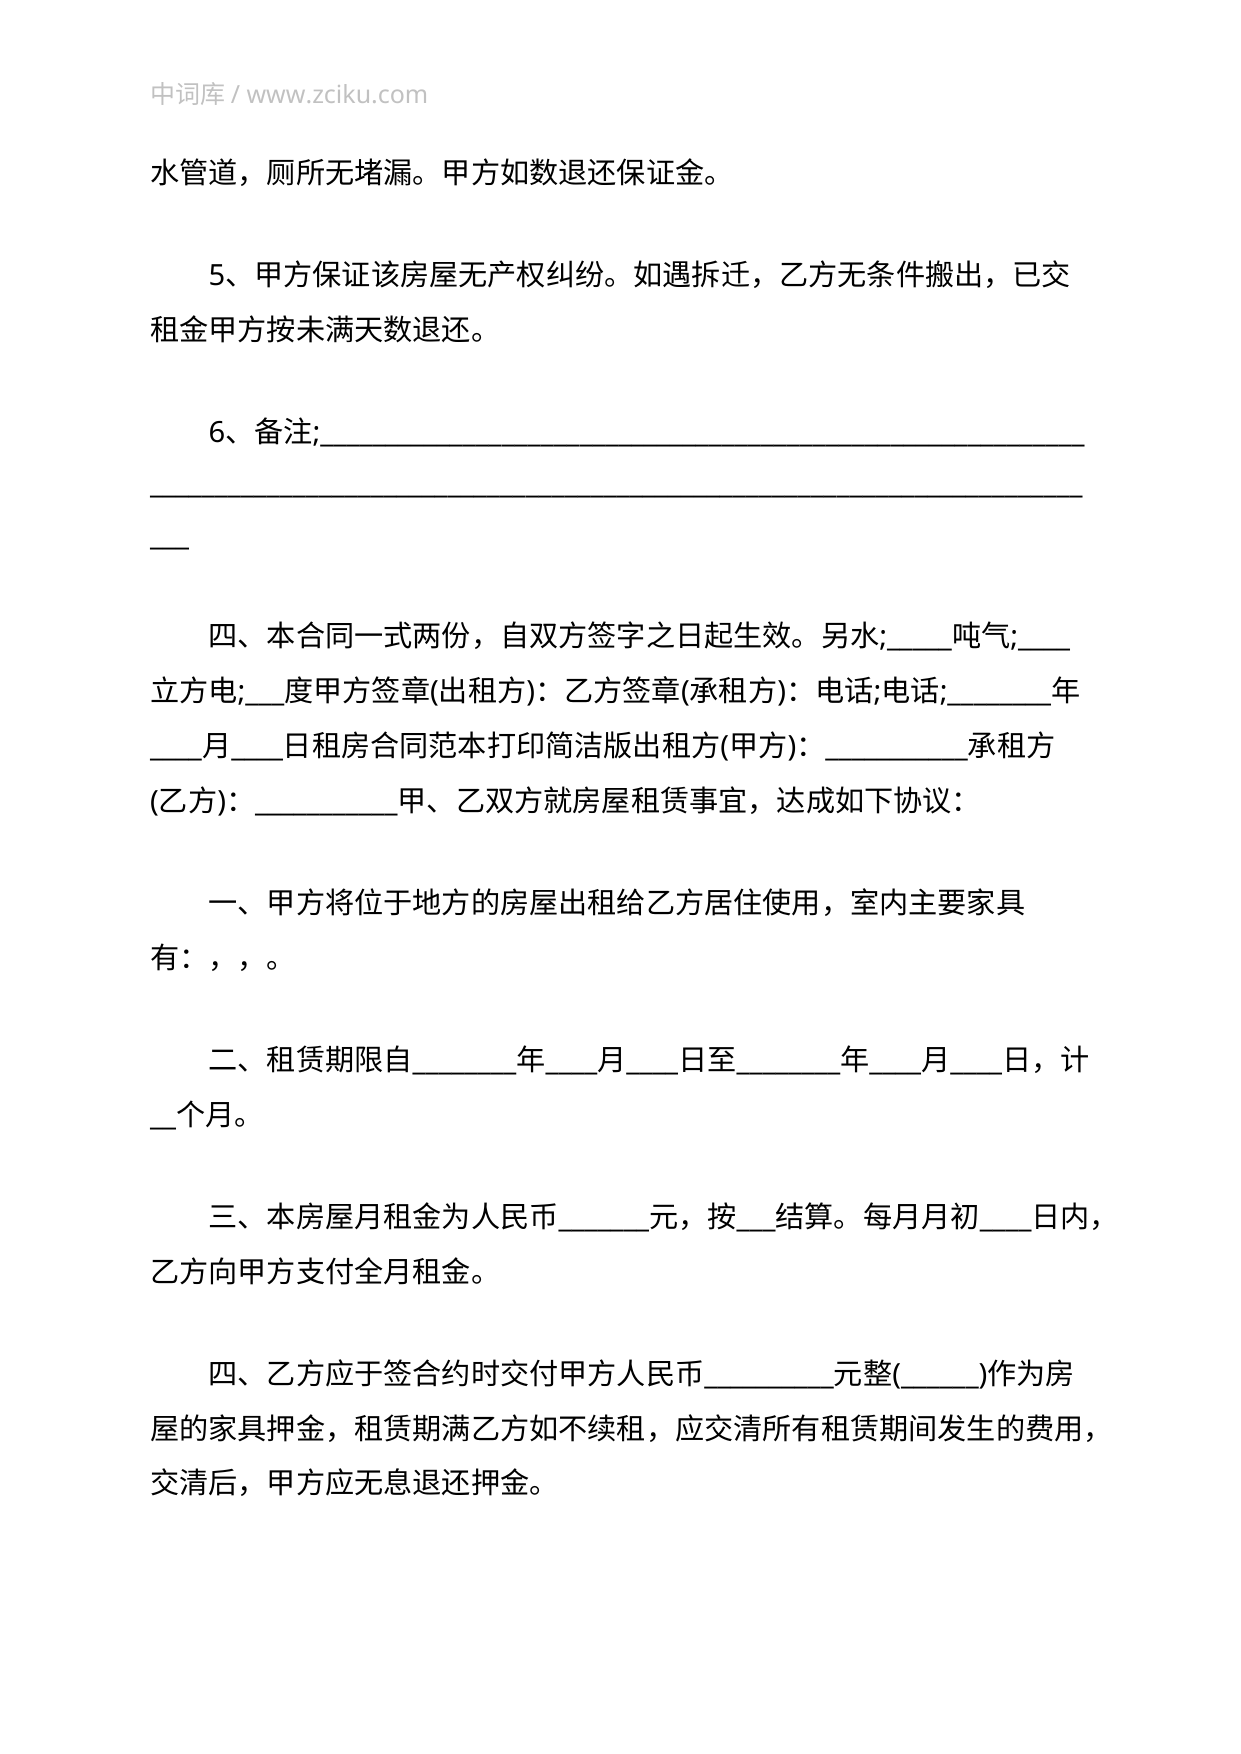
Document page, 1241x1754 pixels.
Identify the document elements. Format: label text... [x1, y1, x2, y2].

text 四、本合同一式两份，自双方签字之日起生效。另水;_____吨气;____立方电;___度甲方签章(出租方)：乙方签章(承租方)：电话;电话;________年____月____日租房合同范本打印简洁版出租方(甲方)：___________承租方(乙方)：___________甲、乙双方就房屋租赁事宜，达成如下协议： [150, 613, 1090, 820]
text 二、租赁期限自________年____月____日至________年____月____日，计__个月。 [150, 1036, 1090, 1134]
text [150, 150, 1090, 192]
text 四、乙方应于签合约时交付甲方人民币__________元整(______)作为房屋的家具押金，租赁期满乙方如不续租，应交清所有租赁期间发生的费用，交清后，甲方应无息退还押金。 [150, 1350, 1090, 1502]
text 6、备注;______________________________________________________________________________________________________________________________________ [150, 408, 1090, 554]
text 5、甲方保证该房屋无产权纠纷。如遇拆迁，乙方无条件搬出，已交租金甲方按未满天数退还。 [150, 252, 1090, 349]
text 一、甲方将位于地方的房屋出租给乙方居住使用，室内主要家具有：，，。 [150, 880, 1090, 977]
text 三、本房屋月租金为人民币_______元，按___结算。每月月初____日内，乙方向甲方支付全月租金。 [150, 1193, 1090, 1291]
